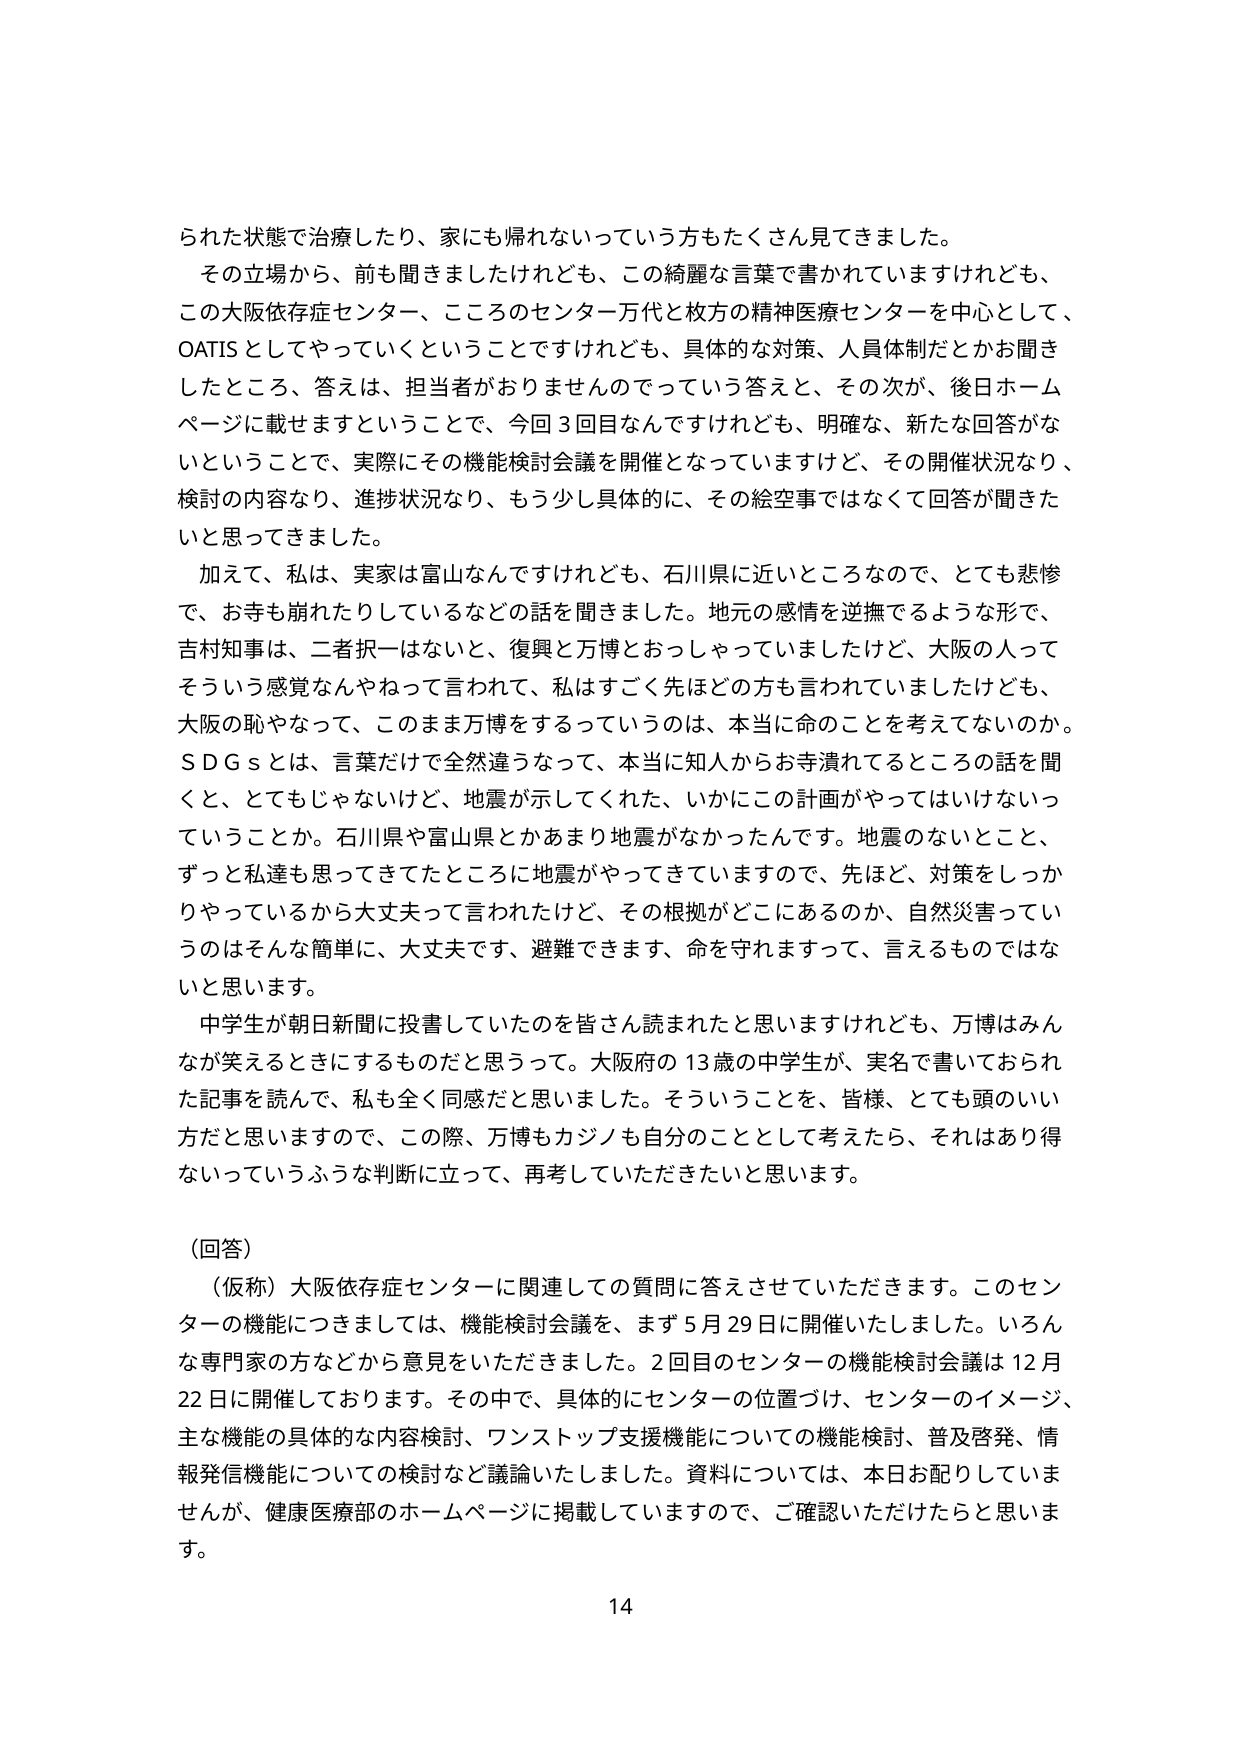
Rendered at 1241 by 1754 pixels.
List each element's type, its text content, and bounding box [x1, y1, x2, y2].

text その立場から、前も聞きましたけれども、この綺麗な言葉で書かれていますけれども、この大阪依存症センター、こころのセンター万代と枚方の精神医療センターを中心として、OATISとしてやっていくということですけれども、具体的な対策、人員体制だとかお聞きしたところ、答えは、担当者がおりませんのでっていう答えと、その次が、後日ホームページに載せますということで、今回3回目なんですけれども、明確な、新たな回答がないということで、実際にその機能検討会議を開催となっていますけど、その開催状況なり、検討の内容なり、進捗状況なり、もう少し具体的に、その絵空事ではなくて回答が聞きたいと思ってきました。 [177, 254, 1063, 554]
text （回答） [177, 1229, 1063, 1267]
text （仮称）大阪依存症センターに関連しての質問に答えさせていただきます。このセンターの機能につきましては、機能検討会議を、まず5月29日に開催いたしました。いろんな専門家の方などから意見をいただきました。2回目のセンターの機能検討会議は12月22日に開催しております。その中で、具体的にセンターの位置づけ、センターのイメージ、主な機能の具体的な内容検討、ワンストップ支援機能についての機能検討、普及啓発、情報発信機能についての検討など議論いたしました。資料については、本日お配りしていませんが、健康医療部のホームページに掲載していますので、ご確認いただけたらと思います。 [177, 1267, 1063, 1567]
text 加えて、私は、実家は富山なんですけれども、石川県に近いところなので、とても悲惨で、お寺も崩れたりしているなどの話を聞きました。地元の感情を逆撫でるような形で、吉村知事は、二者択一はないと、復興と万博とおっしゃっていましたけど、大阪の人ってそういう感覚なんやねって言われて、私はすごく先ほどの方も言われていましたけども、大阪の恥やなって、このまま万博をするっていうのは、本当に命のことを考えてないのか。ＳＤＧｓとは、言葉だけで全然違うなって、本当に知人からお寺潰れてるところの話を聞くと、とてもじゃないけど、地震が示してくれた、いかにこの計画がやってはいけないっていうことか。石川県や富山県とかあまり地震がなかったんです。地震のないとこと、ずっと私達も思ってきてたところに地震がやってきていますので、先ほど、対策をしっかりやっているから大丈夫って言われたけど、その根拠がどこにあるのか、自然災害っていうのはそんな簡単に、大丈夫です、避難できます、命を守れますって、言えるものではないと思います。 [177, 554, 1063, 1004]
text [177, 217, 1063, 254]
text 中学生が朝日新聞に投書していたのを皆さん読まれたと思いますけれども、万博はみんなが笑えるときにするものだと思うって。大阪府の13歳の中学生が、実名で書いておられた記事を読んで、私も全く同感だと思いました。そういうことを、皆様、とても頭のいい方だと思いますので、この際、万博もカジノも自分のこととして考えたら、それはあり得ないっていうふうな判断に立って、再考していただきたいと思います。 [177, 1004, 1063, 1192]
